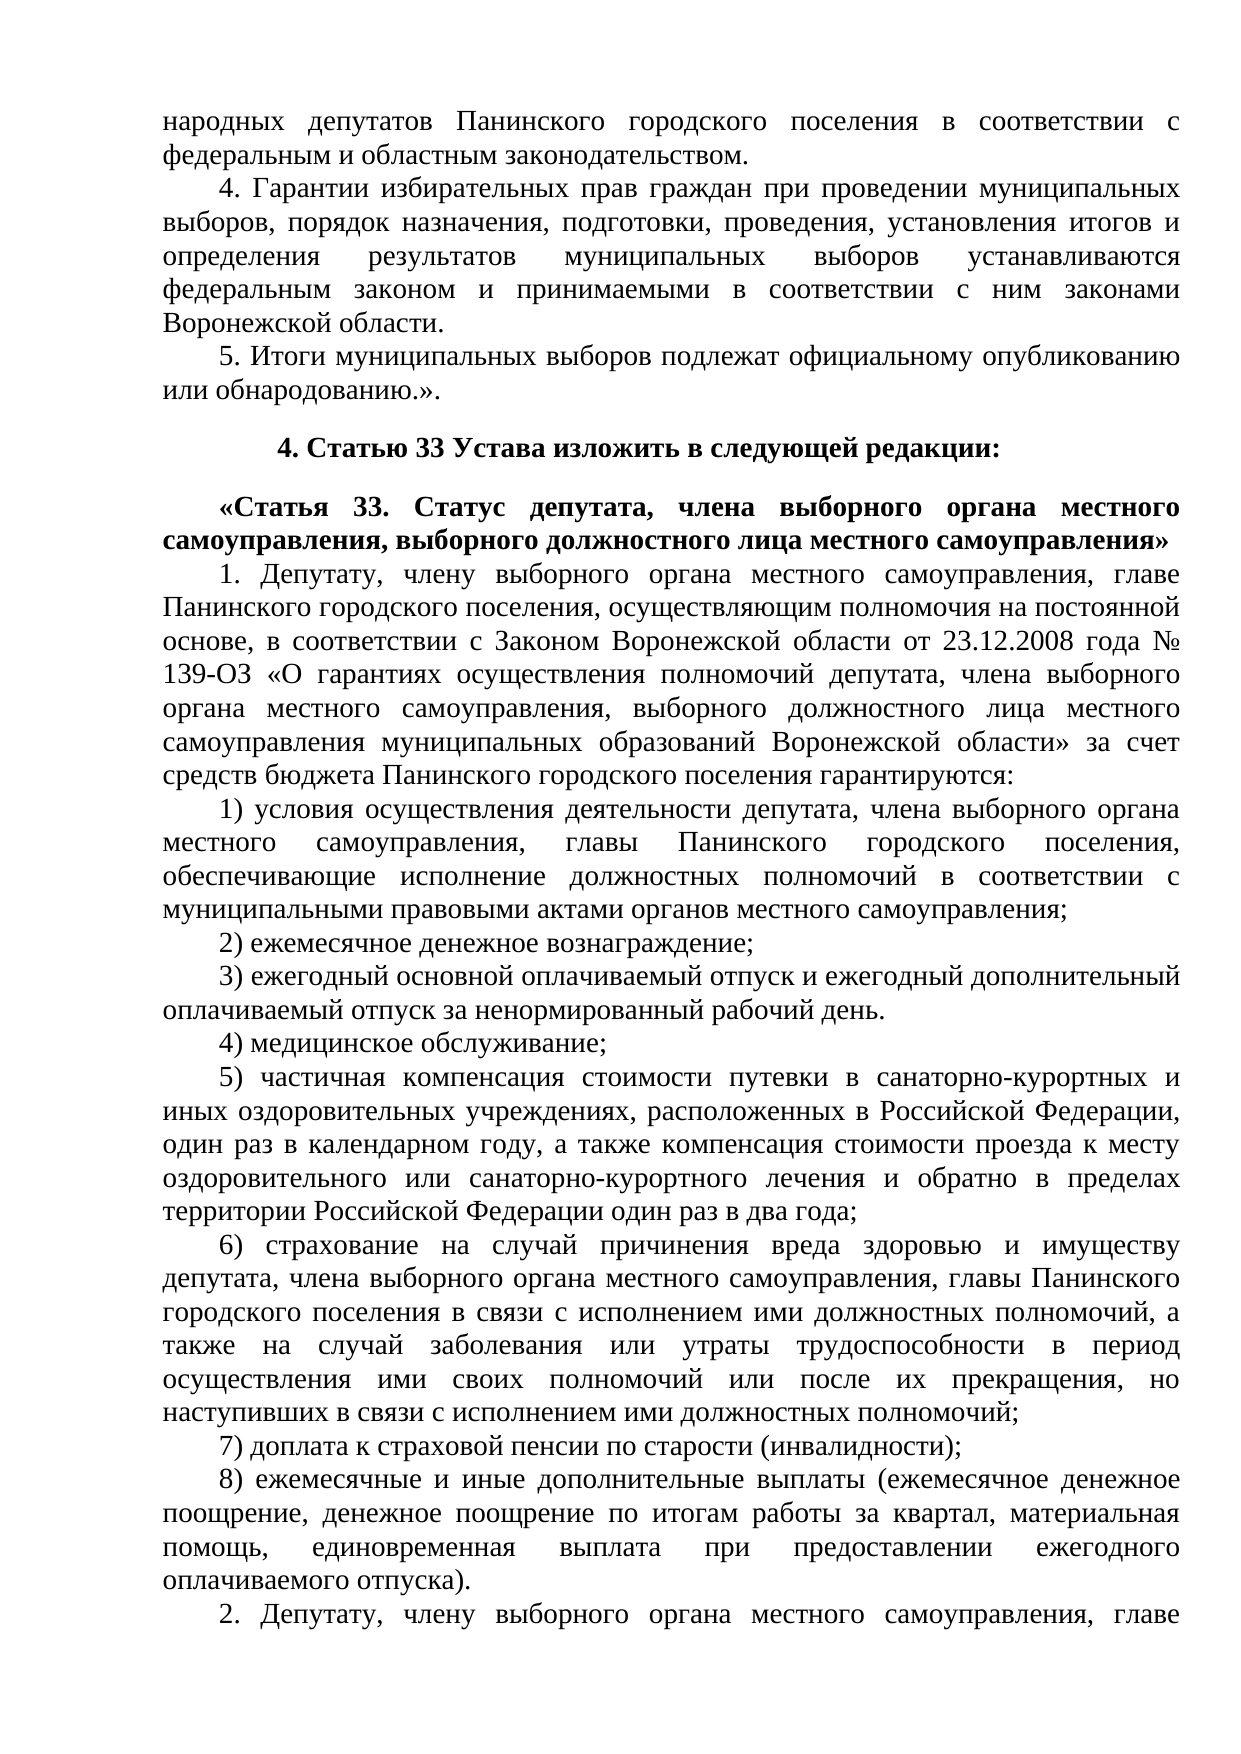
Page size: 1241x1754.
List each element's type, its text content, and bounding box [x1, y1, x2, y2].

text 8) ежемесячные и иные дополнительные выплаты (ежемесячное денежное поощрение, денежное поощрение по итогам работы за квартал, материальная помощь, единовременная выплата при предоставлении ежегодного оплачиваемого отпуска). [162, 1462, 1181, 1596]
text 5) частичная компенсация стоимости путевки в санаторно-курортных и иных оздоровительных учреждениях, расположенных в Российской Федерации, один раз в календарном году, а также компенсация стоимости проезда к месту оздоровительного или санаторно-курортного лечения и обратно в пределах территории Российской Федерации один раз в два года; [162, 1059, 1181, 1227]
text 4) медицинское обслуживание; [162, 1026, 1181, 1059]
text 5. Итоги муниципальных выборов подлежат официальному опубликованию или обнародованию.». [162, 338, 1181, 405]
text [162, 103, 1181, 171]
text 6) страхование на случай причинения вреда здоровью и имуществу депутата, члена выборного органа местного самоуправления, главы Панинского городского поселения в связи с исполнением ими должностных полномочий, а также на случай заболевания или утраты трудоспособности в период осуществления ими своих полномочий или после их прекращения, но наступивших в связи с исполнением ими должностных полномочий; [162, 1227, 1181, 1428]
text 4. Статью 33 Устава изложить в следующей редакции: [162, 430, 1181, 464]
text 1. Депутату, члену выборного органа местного самоуправления, главе Панинского городского поселения, осуществляющим полномочия на постоянной основе, в соответствии с Законом Воронежской области от 23.12.2008 года № 139-ОЗ «О гарантиях осуществления полномочий депутата, члена выборного органа местного самоуправления, выборного должностного лица местного самоуправления муниципальных образований Воронежской области» за счет средств бюджета Панинского городского поселения гарантируются: [162, 556, 1181, 791]
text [162, 1596, 1181, 1629]
text 4. Гарантии избирательных прав граждан при проведении муниципальных выборов, порядок назначения, подготовки, проведения, установления итогов и определения результатов муниципальных выборов устанавливаются федеральным законом и принимаемыми в соответствии с ним законами Воронежской области. [162, 171, 1181, 338]
text 2) ежемесячное денежное вознаграждение; [162, 925, 1181, 958]
text 7) доплата к страховой пенсии по старости (инвалидности); [162, 1428, 1181, 1462]
text «Статья 33. Статус депутата, члена выборного органа местного самоуправления, выборного должностного лица местного самоуправления» [162, 489, 1181, 556]
text 3) ежегодный основной оплачиваемый отпуск и ежегодный дополнительный оплачиваемый отпуск за ненормированный рабочий день. [162, 958, 1181, 1026]
text 1) условия осуществления деятельности депутата, члена выборного органа местного самоуправления, главы Панинского городского поселения, обеспечивающие исполнение должностных полномочий в соответствии с муниципальными правовыми актами органов местного самоуправления; [162, 791, 1181, 925]
